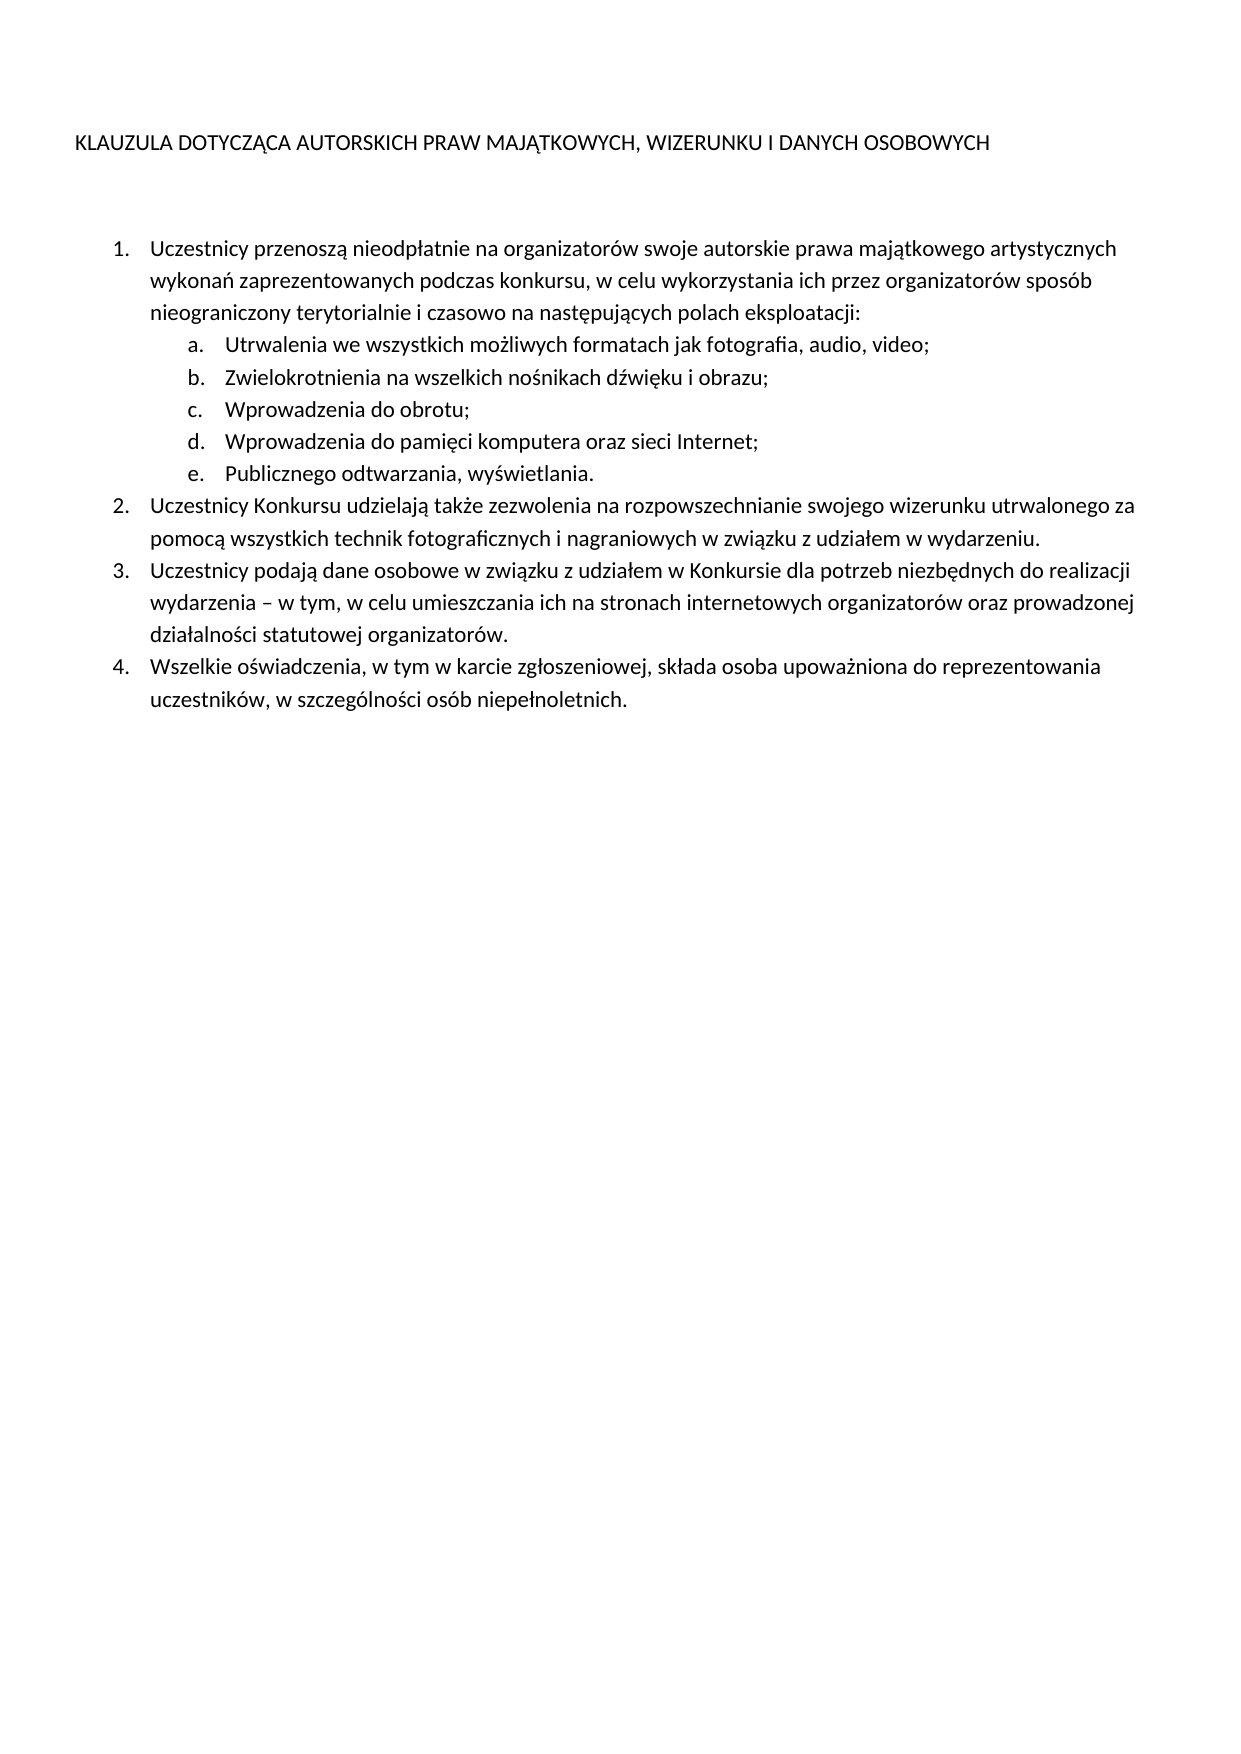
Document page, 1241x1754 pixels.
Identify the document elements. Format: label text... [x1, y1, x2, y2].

list Utrwalenia we wszystkich możliwych formatach jak fotografia, audio, video; [187, 331, 1165, 359]
list Wprowadzenia do pamięci komputera oraz sieci Internet; [187, 427, 1165, 455]
list Zwielokrotnienia na wszelkich nośnikach dźwięku i obrazu; [187, 363, 1165, 391]
text KLAUZULA DOTYCZĄCA AUTORSKICH PRAW MAJĄTKOWYCH, WIZERUNKU I DANYCH OSOBOWYCH [75, 128, 1165, 156]
list Uczestnicy podają dane osobowe w związku z udziałem w Konkursie dla potrzeb niezbędnych do realizacji wydarzenia – w tym, w celu umieszczania ich na stronach internetowych organizatorów oraz prowadzonej działalności statutowej organizatorów. [112, 556, 1165, 648]
list Wprowadzenia do obrotu; [187, 395, 1165, 423]
list Uczestnicy Konkursu udzielają także zezwolenia na rozpowszechnianie swojego wizerunku utrwalonego za pomocą wszystkich technik fotograficznych i nagraniowych w związku z udziałem w wydarzeniu. [112, 492, 1165, 552]
list Publicznego odtwarzania, wyświetlania. [187, 459, 1165, 487]
list Uczestnicy przenoszą nieodpłatnie na organizatorów swoje autorskie prawa majątkowego artystycznych wykonań zaprezentowanych podczas konkursu, w celu wykorzystania ich przez organizatorów sposób nieograniczony terytorialnie i czasowo na następujących polach eksploatacji: [112, 234, 1165, 326]
list Wszelkie oświadczenia, w tym w karcie zgłoszeniowej, składa osoba upoważniona do reprezentowania uczestników, w szczególności osób niepełnoletnich. [112, 652, 1165, 713]
